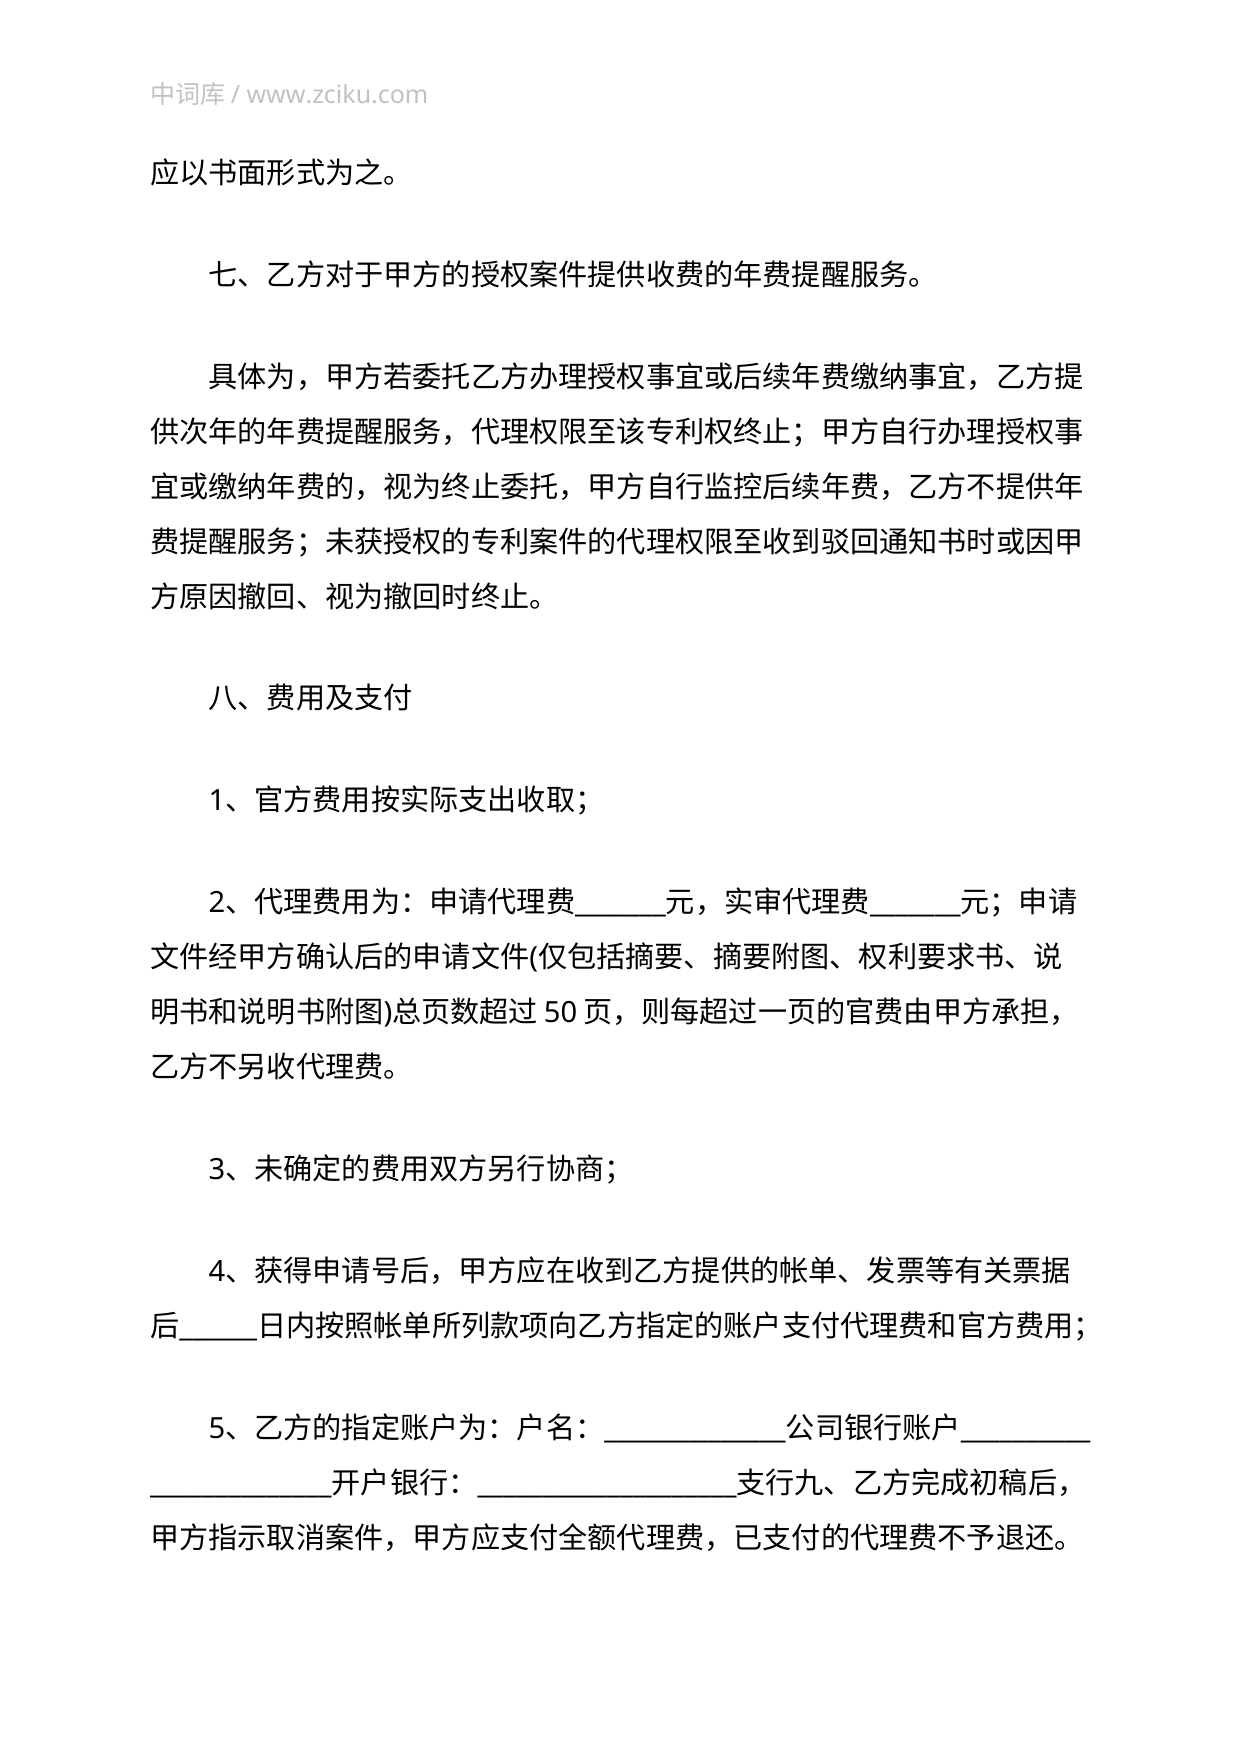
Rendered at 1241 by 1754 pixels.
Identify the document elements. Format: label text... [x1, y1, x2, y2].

text 八、费用及支付 [150, 675, 1090, 717]
text 具体为，甲方若委托乙方办理授权事宜或后续年费缴纳事宜，乙方提供次年的年费提醒服务，代理权限至该专利权终止；甲方自行办理授权事宜或缴纳年费的，视为终止委托，甲方自行监控后续年费，乙方不提供年费提醒服务；未获授权的专利案件的代理权限至收到驳回通知书时或因甲方原因撤回、视为撤回时终止。 [150, 353, 1090, 615]
text 5、乙方的指定账户为：户名：______________公司银行账户________________________开户银行：____________________支行九、乙方完成初稿后，甲方指示取消案件，甲方应支付全额代理费，已支付的代理费不予退还。 [150, 1404, 1090, 1557]
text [150, 150, 1090, 192]
text 3、未确定的费用双方另行协商； [150, 1145, 1090, 1188]
text 2、代理费用为：申请代理费_______元，实审代理费_______元；申请文件经甲方确认后的申请文件(仅包括摘要、摘要附图、权利要求书、说明书和说明书附图)总页数超过50页，则每超过一页的官费由甲方承担，乙方不另收代理费。 [150, 879, 1090, 1086]
text 七、乙方对于甲方的授权案件提供收费的年费提醒服务。 [150, 252, 1090, 294]
text 4、获得申请号后，甲方应在收到乙方提供的帐单、发票等有关票据后______日内按照帐单所列款项向乙方指定的账户支付代理费和官方费用； [150, 1247, 1090, 1345]
text 1、官方费用按实际支出收取； [150, 777, 1090, 819]
